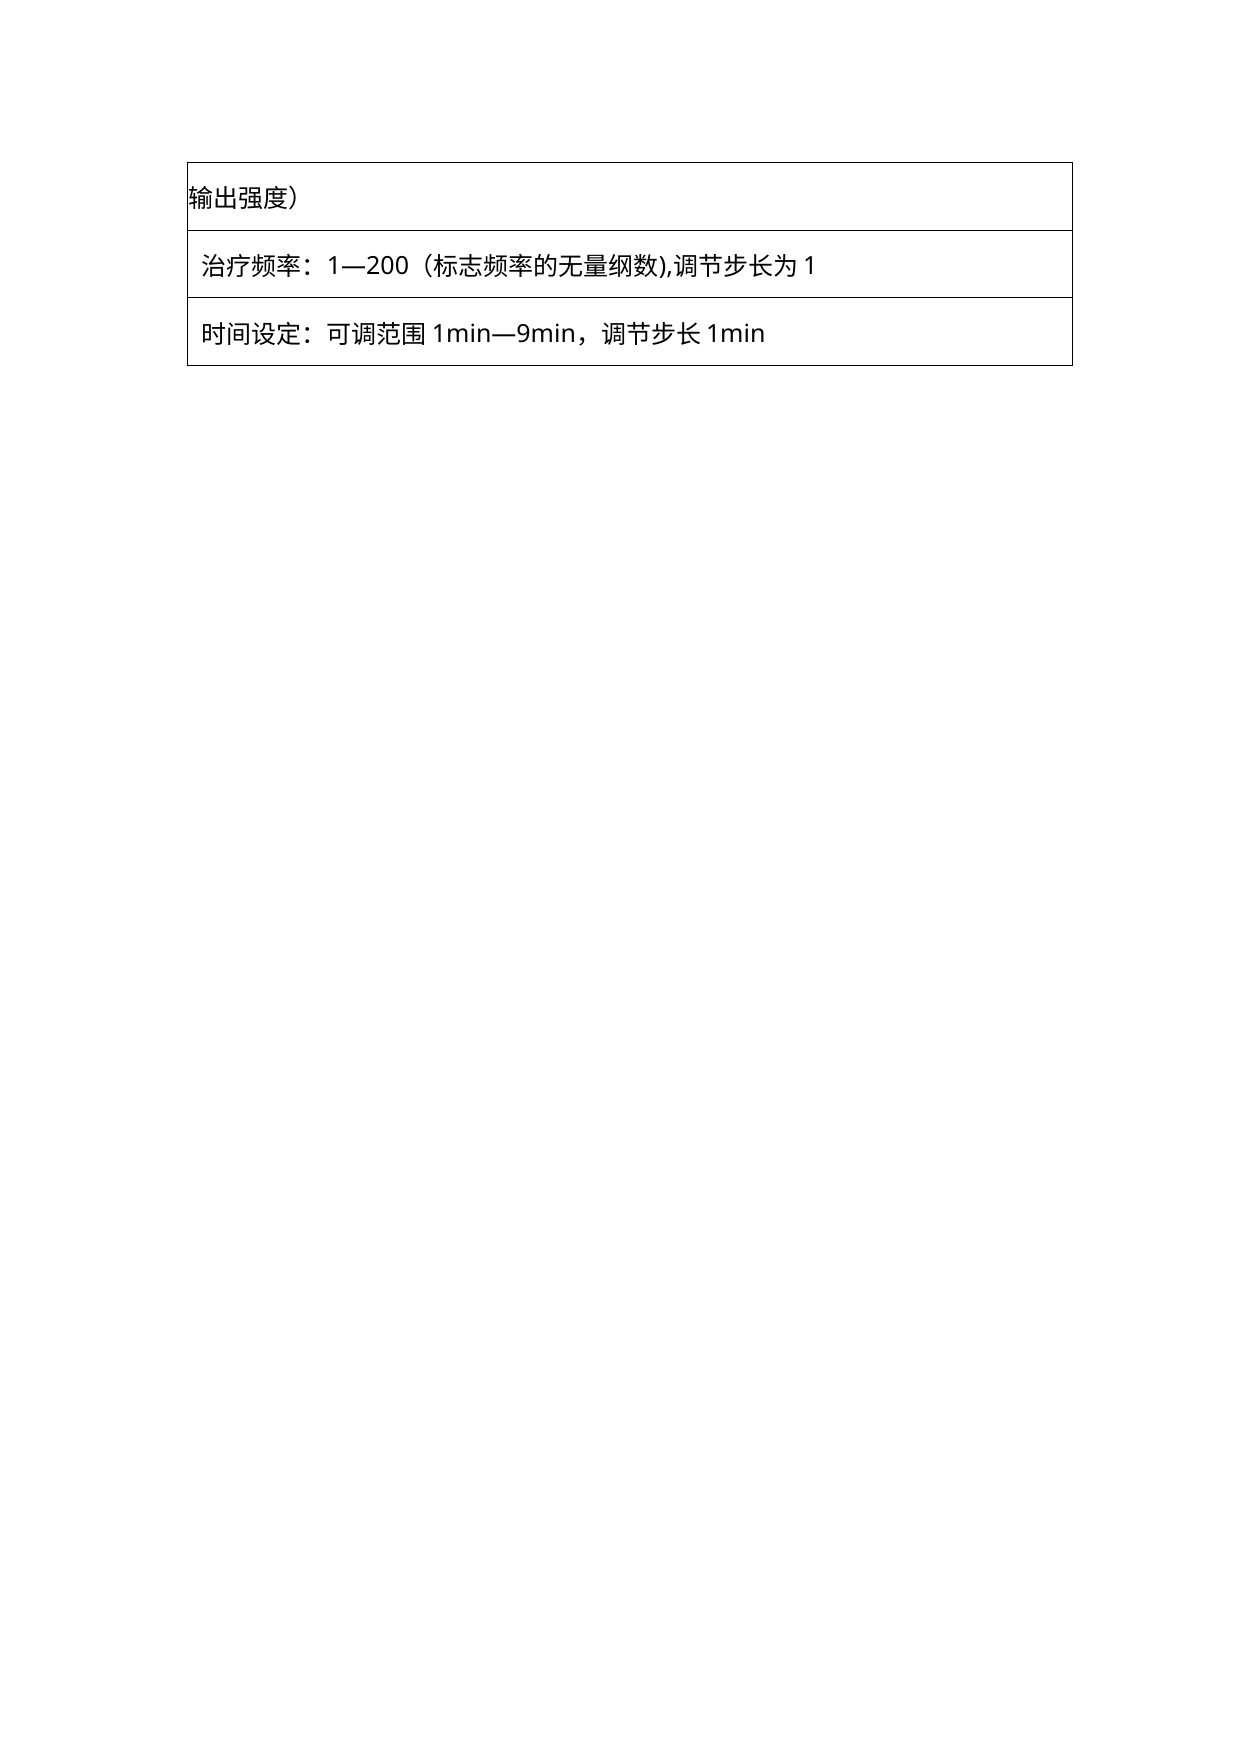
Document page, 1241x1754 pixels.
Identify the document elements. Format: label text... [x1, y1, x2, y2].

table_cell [188, 163, 1072, 229]
table_cell 时间设定：可调范围1min—9min，调节步长1min [188, 298, 1072, 365]
table_cell 治疗频率：1—200（标志频率的无量纲数),调节步长为1 [188, 231, 1072, 297]
